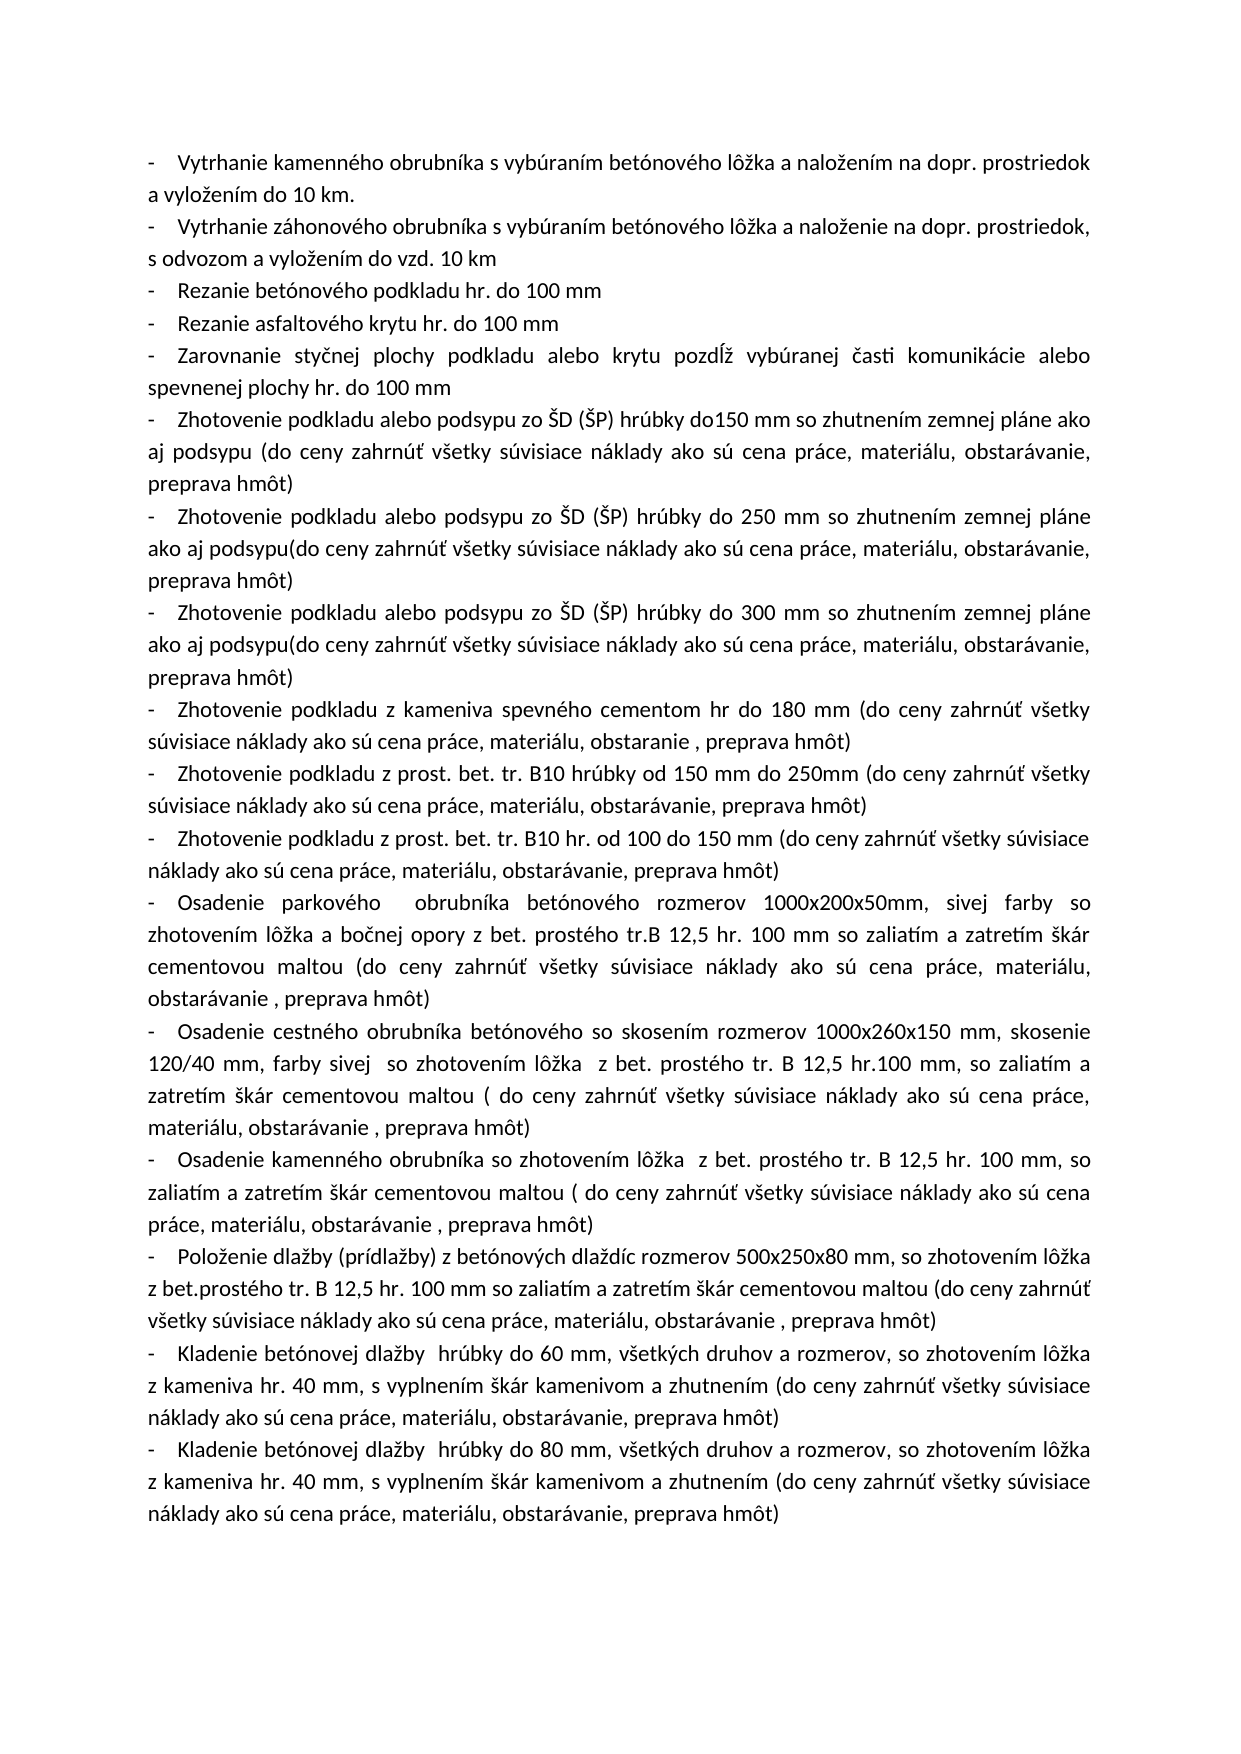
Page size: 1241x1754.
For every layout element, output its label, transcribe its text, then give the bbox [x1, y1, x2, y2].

text - Zhotovenie podkladu alebo podsypu zo ŠD (ŠP) hrúbky do 300 mm so zhutnením zemnej pláne ako aj podsypu(do ceny zahrnúť všetky súvisiace náklady ako sú cena práce, materiálu, obstarávanie, preprava hmôt) [148, 598, 1092, 691]
text - Vytrhanie záhonového obrubníka s vybúraním betónového lôžka a naloženie na dopr. prostriedok, s odvozom a vyložením do vzd. 10 km [148, 212, 1092, 272]
text - Osadenie cestného obrubníka betónového so skosením rozmerov 1000x260x150 mm, skosenie 120/40 mm, farby sivej so zhotovením lôžka z bet. prostého tr. B 12,5 hr.100 mm, so zaliatím a zatretím škár cementovou maltou ( do ceny zahrnúť všetky súvisiace náklady ako sú cena práce, materiálu, obstarávanie , preprava hmôt) [148, 1017, 1092, 1141]
text - Zhotovenie podkladu z prost. bet. tr. B10 hr. od 100 do 150 mm (do ceny zahrnúť všetky súvisiace náklady ako sú cena práce, materiálu, obstarávanie, preprava hmôt) [148, 824, 1092, 884]
text - Rezanie betónového podkladu hr. do 100 mm [148, 276, 1092, 304]
text - Osadenie kamenného obrubníka so zhotovením lôžka z bet. prostého tr. B 12,5 hr. 100 mm, so zaliatím a zatretím škár cementovou maltou ( do ceny zahrnúť všetky súvisiace náklady ako sú cena práce, materiálu, obstarávanie , preprava hmôt) [148, 1146, 1092, 1238]
text - Položenie dlažby (prídlažby) z betónových dlaždíc rozmerov 500x250x80 mm, so zhotovením lôžka z bet.prostého tr. B 12,5 hr. 100 mm so zaliatím a zatretím škár cementovou maltou (do ceny zahrnúť všetky súvisiace náklady ako sú cena práce, materiálu, obstarávanie , preprava hmôt) [148, 1242, 1092, 1334]
text - Zhotovenie podkladu z kameniva spevného cementom hr do 180 mm (do ceny zahrnúť všetky súvisiace náklady ako sú cena práce, materiálu, obstaranie , preprava hmôt) [148, 695, 1092, 755]
text - Kladenie betónovej dlažby hrúbky do 80 mm, všetkých druhov a rozmerov, so zhotovením lôžka z kameniva hr. 40 mm, s vyplnením škár kamenivom a zhutnením (do ceny zahrnúť všetky súvisiace náklady ako sú cena práce, materiálu, obstarávanie, preprava hmôt) [148, 1435, 1092, 1528]
text - Zhotovenie podkladu alebo podsypu zo ŠD (ŠP) hrúbky do 250 mm so zhutnením zemnej pláne ako aj podsypu(do ceny zahrnúť všetky súvisiace náklady ako sú cena práce, materiálu, obstarávanie, preprava hmôt) [148, 502, 1092, 594]
text - Zhotovenie podkladu z prost. bet. tr. B10 hrúbky od 150 mm do 250mm (do ceny zahrnúť všetky súvisiace náklady ako sú cena práce, materiálu, obstarávanie, preprava hmôt) [148, 759, 1092, 819]
text - Vytrhanie kamenného obrubníka s vybúraním betónového lôžka a naložením na dopr. prostriedok a vyložením do 10 km. [148, 148, 1092, 208]
text - Kladenie betónovej dlažby hrúbky do 60 mm, všetkých druhov a rozmerov, so zhotovením lôžka z kameniva hr. 40 mm, s vyplnením škár kamenivom a zhutnením (do ceny zahrnúť všetky súvisiace náklady ako sú cena práce, materiálu, obstarávanie, preprava hmôt) [148, 1339, 1092, 1431]
text - Rezanie asfaltového krytu hr. do 100 mm [148, 309, 1092, 337]
text - Osadenie parkového obrubníka betónového rozmerov 1000x200x50mm, sivej farby so zhotovením lôžka a bočnej opory z bet. prostého tr.B 12,5 hr. 100 mm so zaliatím a zatretím škár cementovou maltou (do ceny zahrnúť všetky súvisiace náklady ako sú cena práce, materiálu, obstarávanie , preprava hmôt) [148, 888, 1092, 1013]
text - Zarovnanie styčnej plochy podkladu alebo krytu pozdĺž vybúranej časti komunikácie alebo spevnenej plochy hr. do 100 mm [148, 341, 1092, 401]
text - Zhotovenie podkladu alebo podsypu zo ŠD (ŠP) hrúbky do150 mm so zhutnením zemnej pláne ako aj podsypu (do ceny zahrnúť všetky súvisiace náklady ako sú cena práce, materiálu, obstarávanie, preprava hmôt) [148, 405, 1092, 498]
